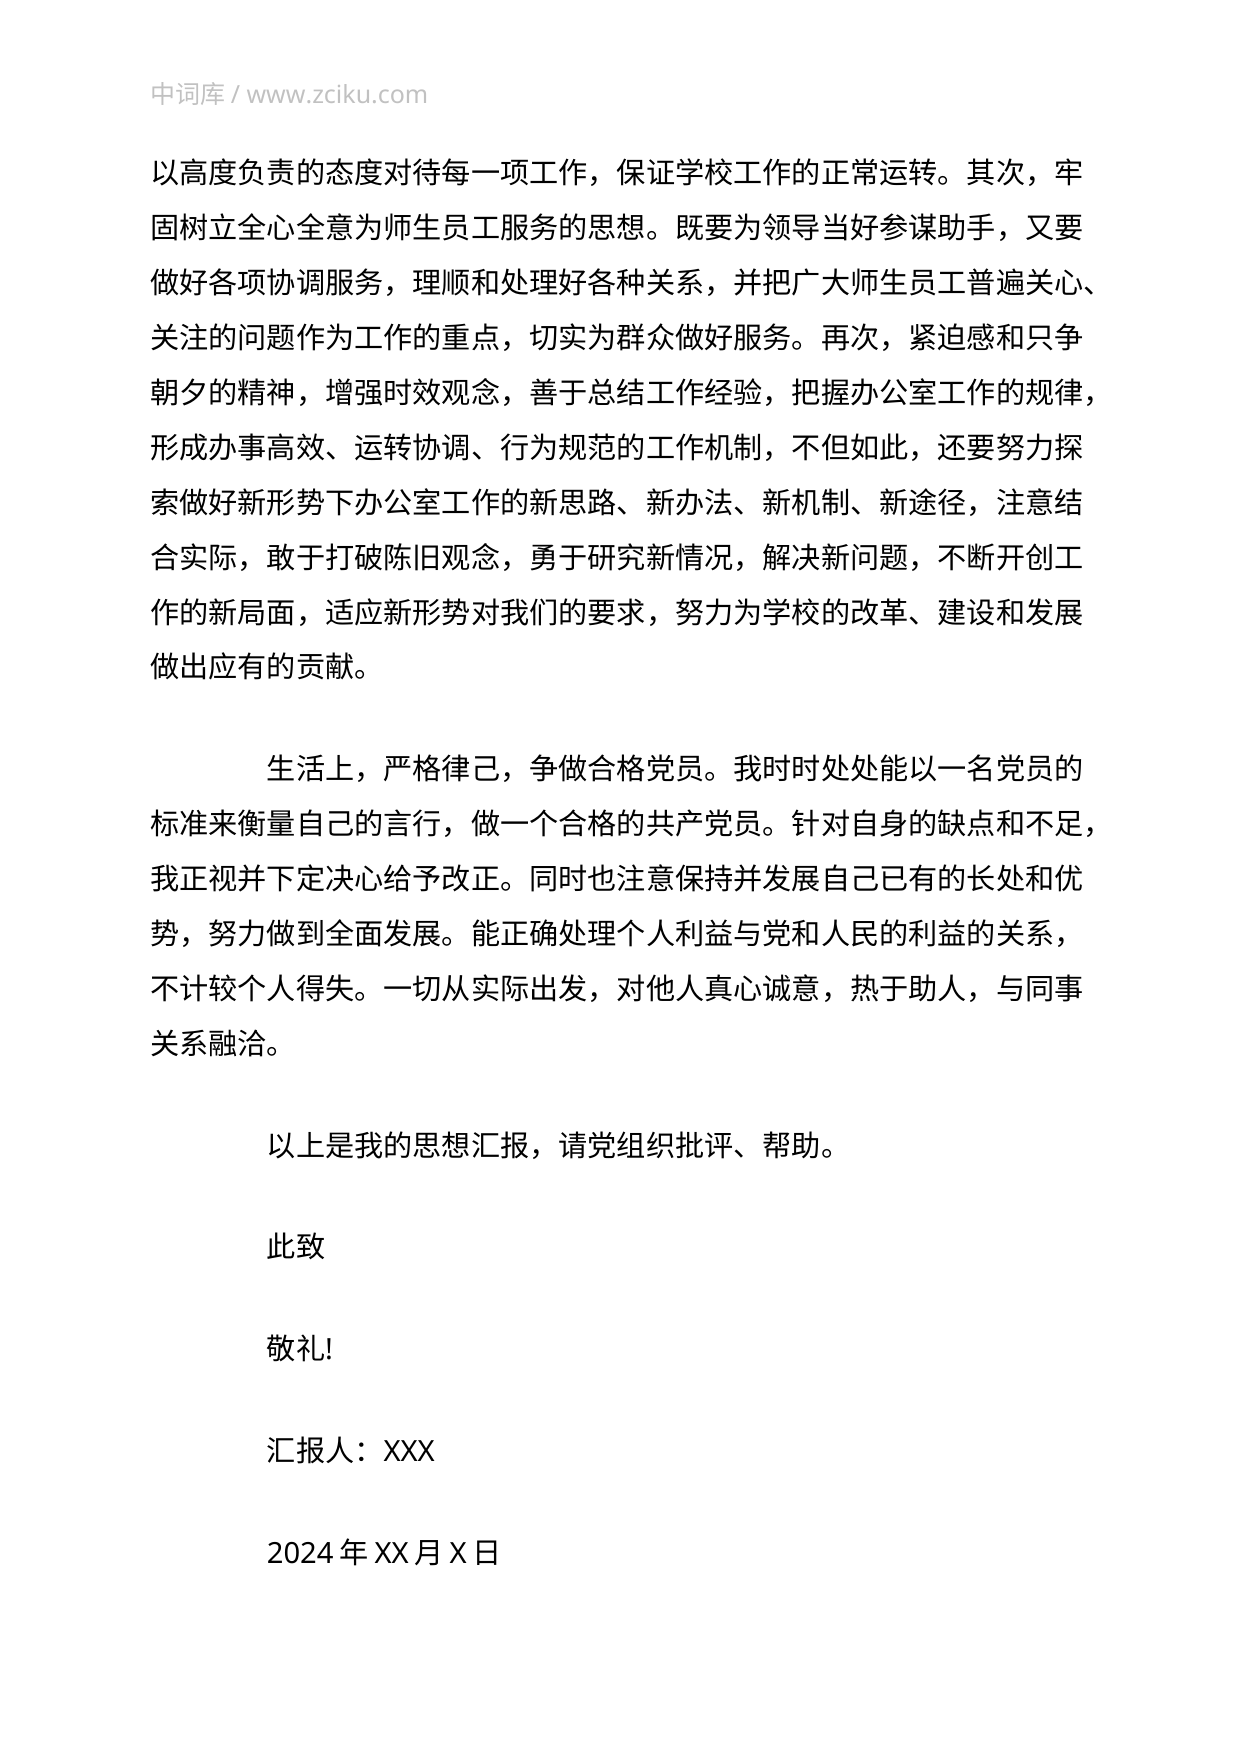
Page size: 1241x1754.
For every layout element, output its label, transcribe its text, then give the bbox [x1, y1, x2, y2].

text 2024年XX月X日 [150, 1529, 1090, 1572]
text 生活上，严格律己，争做合格党员。我时时处处能以一名党员的标准来衡量自己的言行，做一个合格的共产党员。针对自身的缺点和不足，我正视并下定决心给予改正。同时也注意保持并发展自己已有的长处和优势，努力做到全面发展。能正确处理个人利益与党和人民的利益的关系，不计较个人得失。一切从实际出发，对他人真心诚意，热于助人，与同事关系融洽。 [150, 746, 1090, 1063]
text 此致 [150, 1224, 1090, 1266]
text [150, 150, 1090, 686]
text 以上是我的思想汇报，请党组织批评、帮助。 [150, 1122, 1090, 1164]
text 汇报人：XXX [150, 1428, 1090, 1470]
text 敬礼! [150, 1326, 1090, 1368]
